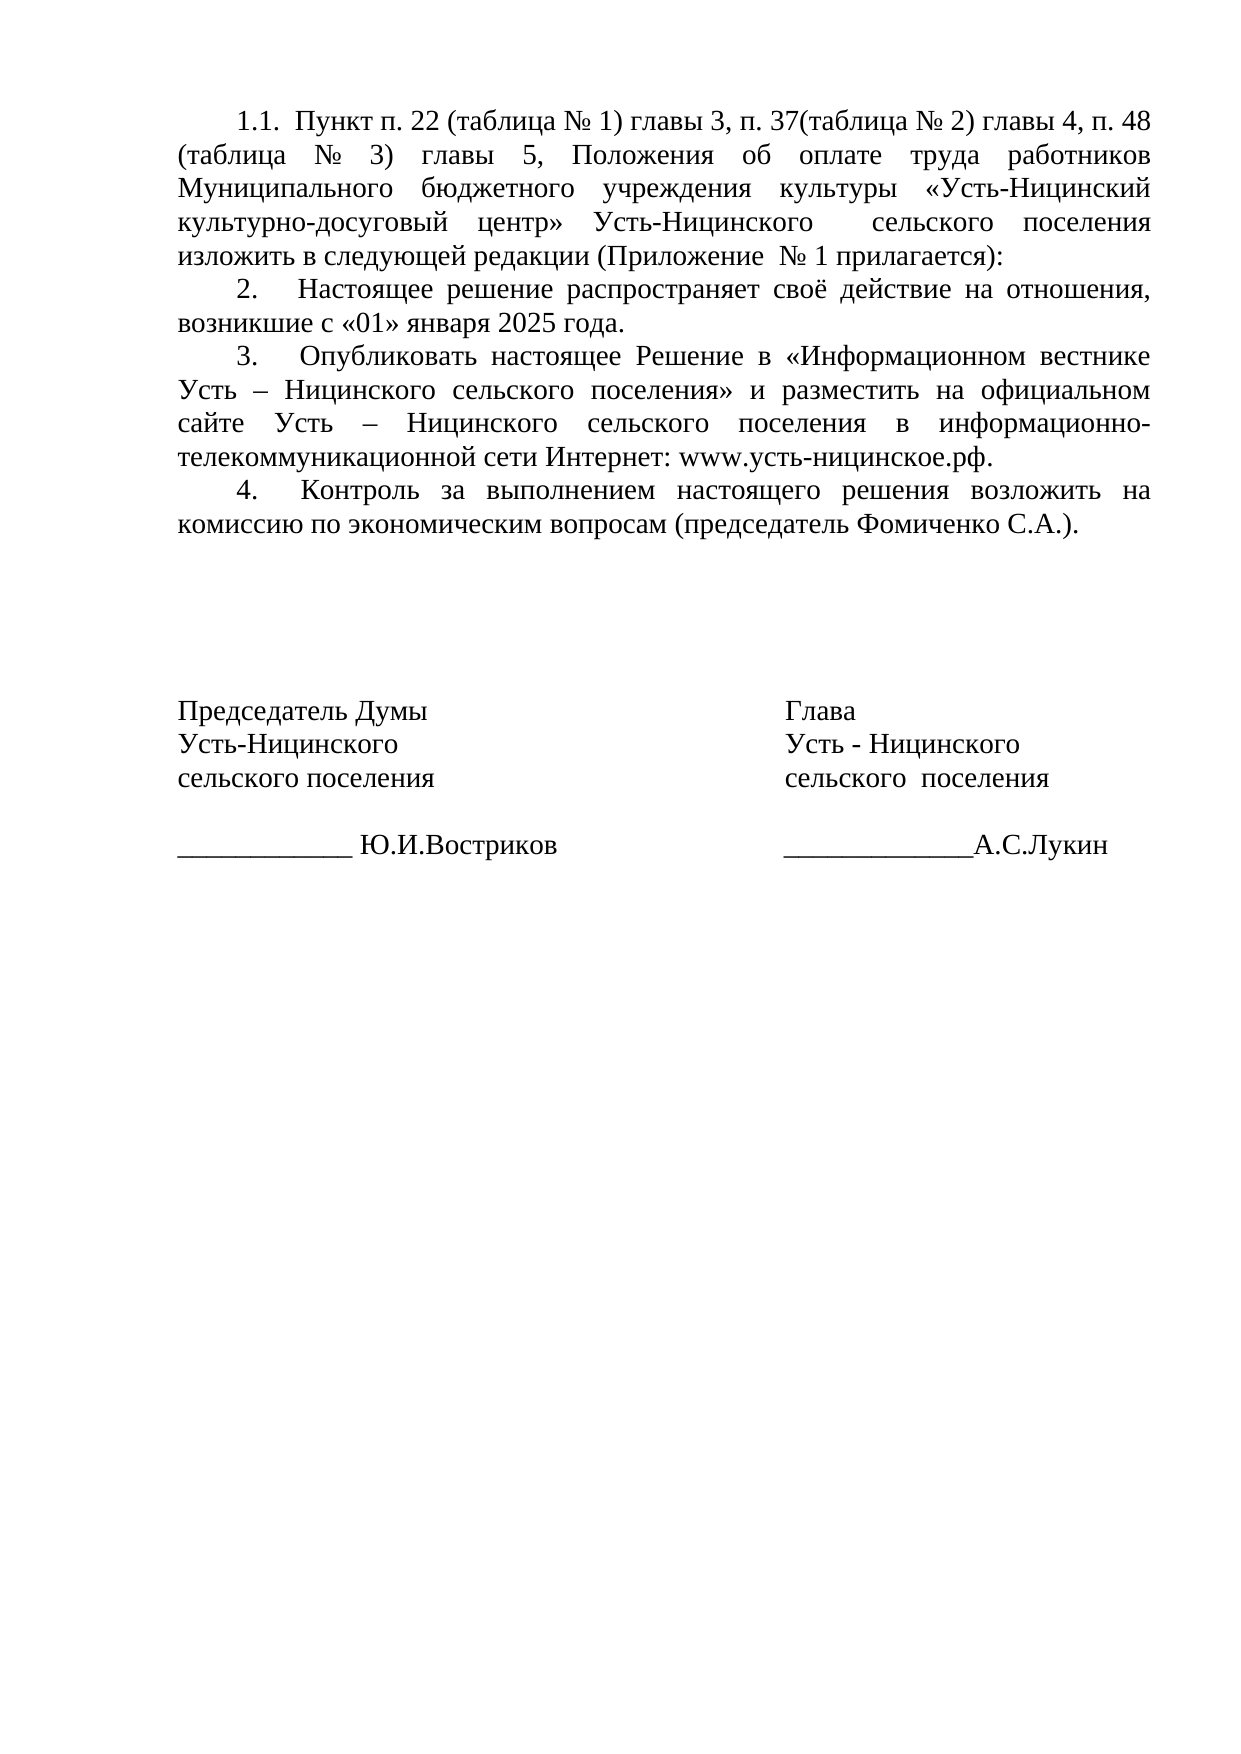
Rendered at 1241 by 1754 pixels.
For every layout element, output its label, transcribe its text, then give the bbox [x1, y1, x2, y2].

title сельского поселения сельского поселения [177, 760, 1152, 793]
text 3. Опубликовать настоящее Решение в «Информационном вестнике Усть – Ницинского сельского поселения» и разместить на официальном сайте Усть – Ницинского сельского поселения в информационно-телекоммуникационной сети Интернет: www.усть-ницинское.рф. [177, 338, 1152, 472]
list 2. Настоящее решение распространяет своё действие на отношения, возникшие с «01» января 2025 года. [177, 271, 1152, 338]
title Председатель Думы Глава Усть-Ницинского Усть - Ницинского [177, 693, 1152, 760]
title ____________ Ю.И.Востриков _____________А.С.Лукин [177, 827, 1152, 861]
text 4. Контроль за выполнением настоящего решения возложить на комиссию по экономическим вопросам (председатель Фомиченко С.А.). [177, 472, 1152, 539]
text 1.1. Пункт п. 22 (таблица № 1) главы 3, п. 37(таблица № 2) главы 4, п. 48 (таблица № 3) главы 5, Положения об оплате труда работников Муниципального бюджетного учреждения культуры «Усть-Ницинский культурно-досуговый центр» Усть-Ницинского сельского поселения изложить в следующей редакции (Приложение № 1 прилагается): [177, 103, 1152, 271]
